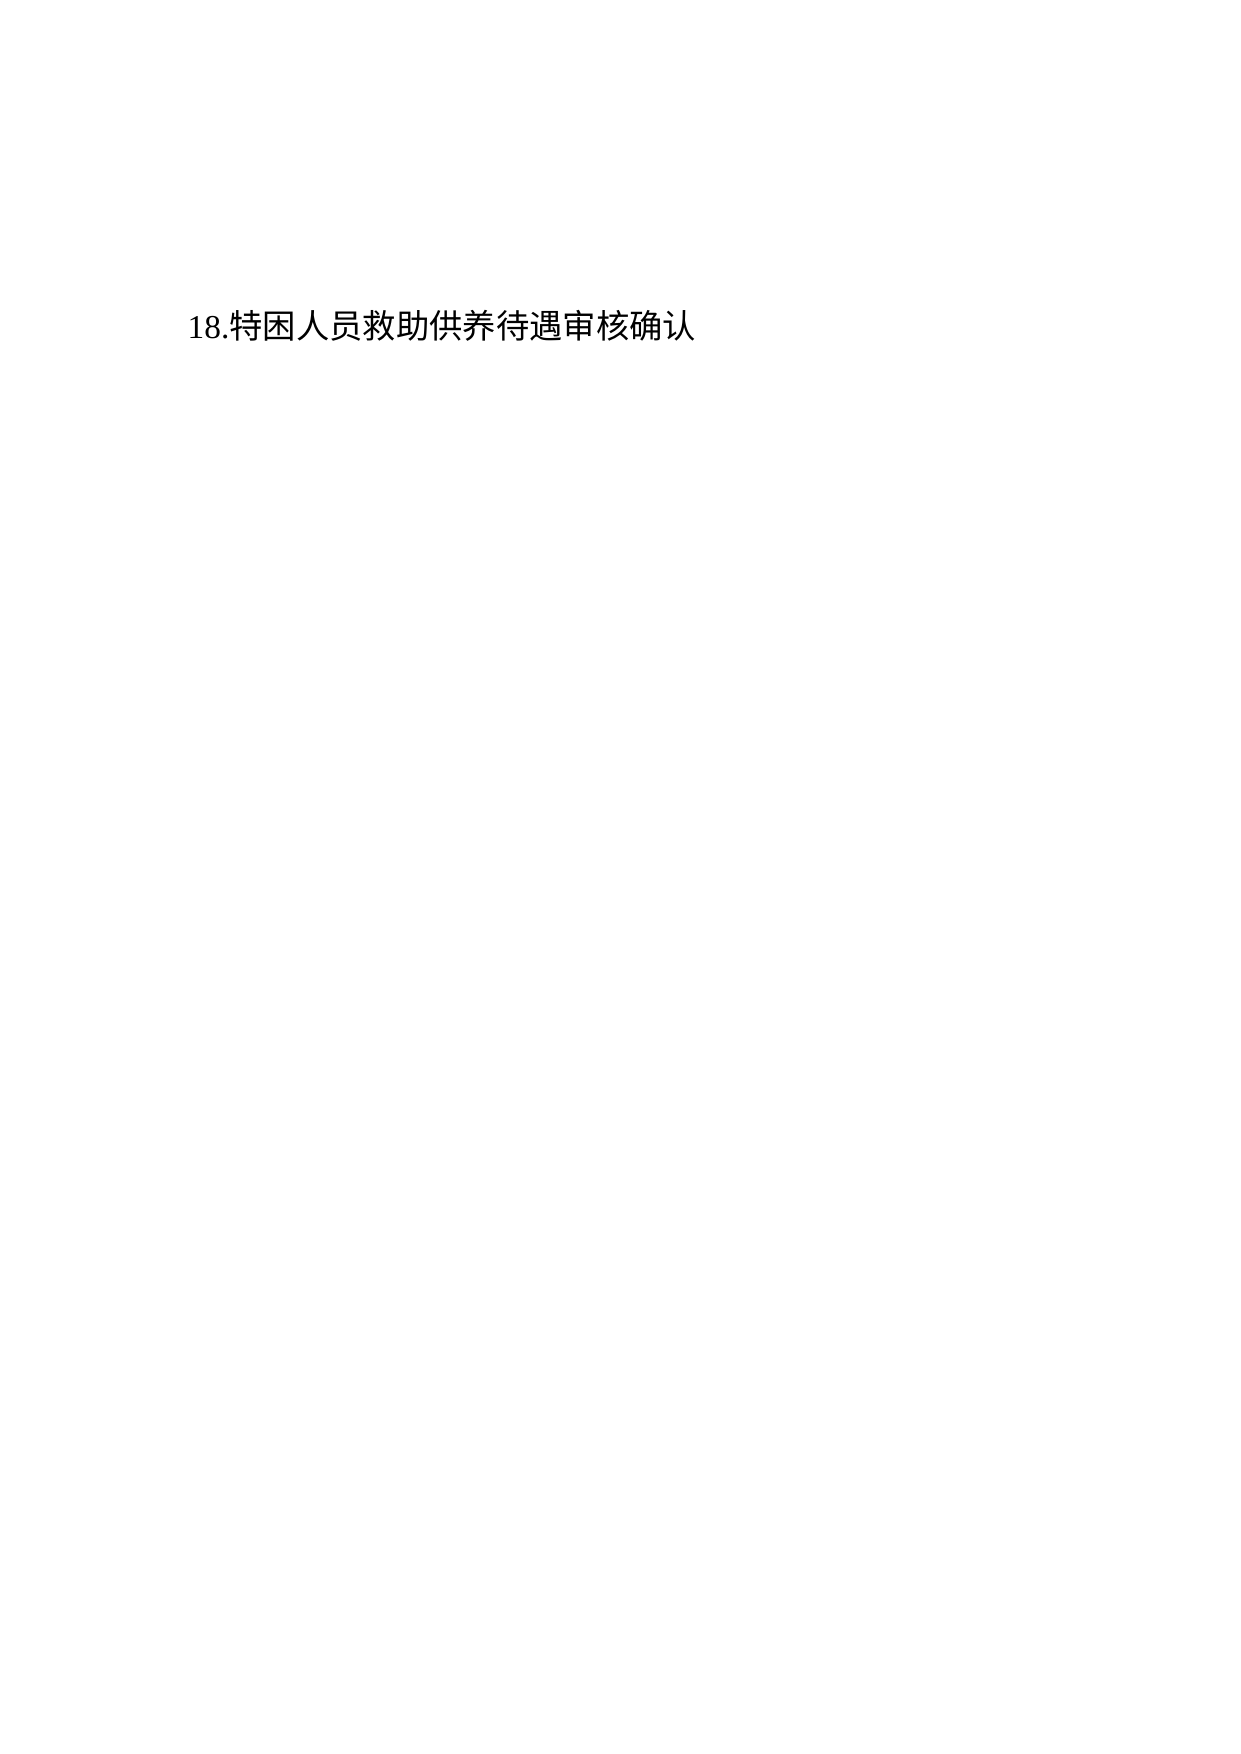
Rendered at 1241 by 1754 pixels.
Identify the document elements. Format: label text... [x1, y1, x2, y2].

text 18.特困人员救助供养待遇审核确认 [187, 292, 1053, 357]
